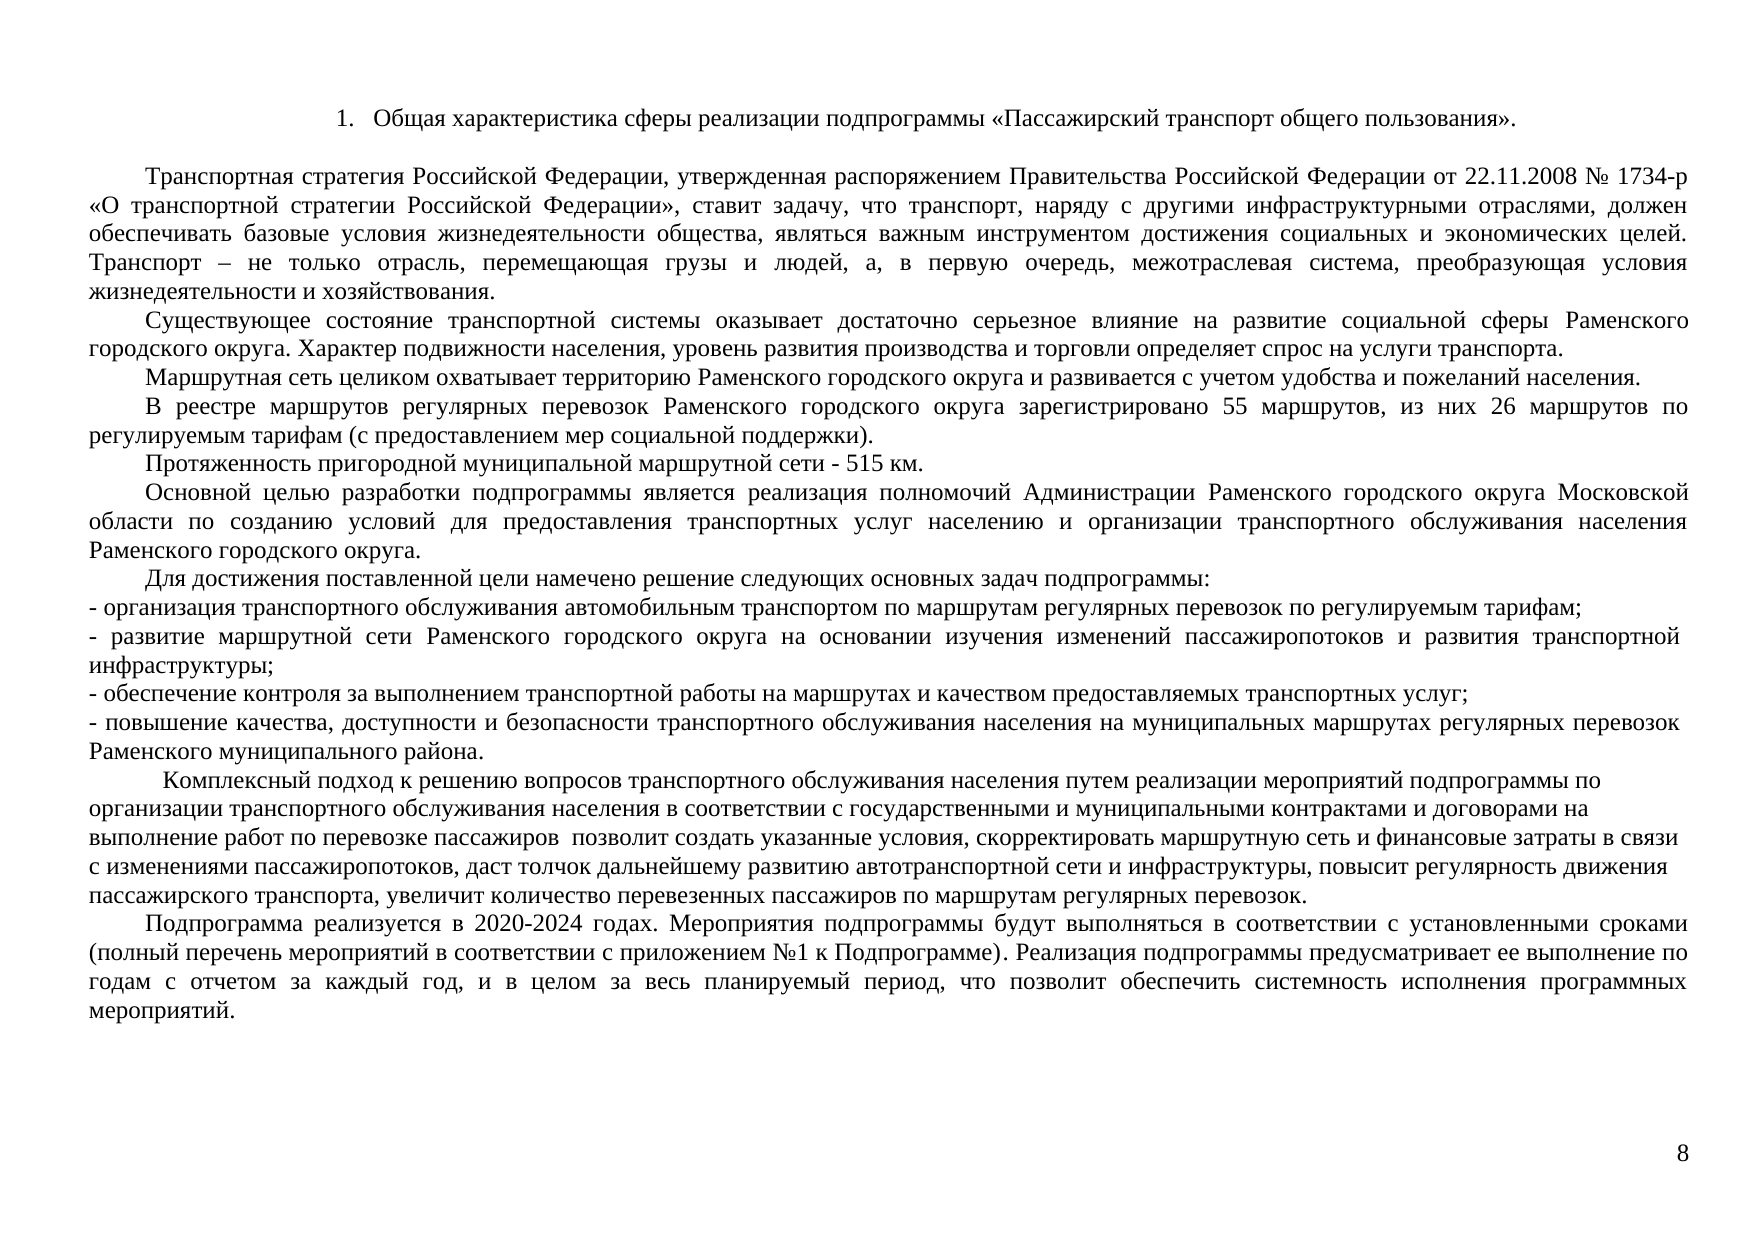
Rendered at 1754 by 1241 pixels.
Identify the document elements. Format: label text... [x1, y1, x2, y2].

text Комплексный подход к решению вопросов транспортного обслуживания населения путем реализации мероприятий подпрограммы по организации транспортного обслуживания населения в соответствии с государственными и муниципальными контрактами и договорами на выполнение работ по перевозке пассажиров позволит создать указанные условия, скорректировать маршрутную сеть и финансовые затраты в связи с изменениями пассажиропотоков, даст толчок дальнейшему развитию автотранспортной сети и инфраструктуры, повысит регулярность движения пассажирского транспорта, увеличит количество перевезенных пассажиров по маршрутам регулярных перевозок. [89, 765, 1689, 908]
text - организация транспортного обслуживания автомобильным транспортом по маршрутам регулярных перевозок по регулируемым тарифам; [89, 592, 1681, 621]
text - повышение качества, доступности и безопасности транспортного обслуживания населения на муниципальных маршрутах регулярных перевозок Раменского муниципального района. [89, 707, 1681, 765]
text - развитие маршрутной сети Раменского городского округа на основании изучения изменений пассажиропотоков и развития транспортной инфраструктуры; [89, 621, 1681, 678]
text - обеспечение контроля за выполнением транспортной работы на маршрутах и качеством предоставляемых транспортных услуг; [89, 678, 1681, 707]
text Для достижения поставленной цели намечено решение следующих основных задач подпрограммы: [89, 563, 1689, 592]
text В реестре маршрутов регулярных перевозок Раменского городского округа зарегистрировано 55 маршрутов, из них 26 маршрутов по регулируемым тарифам (с предоставлением мер социальной поддержки). [89, 391, 1689, 448]
text Существующее состояние транспортной системы оказывает достаточно серьезное влияние на развитие социальной сферы Раменского городского округа. Характер подвижности населения, уровень развития производства и торговли определяет спрос на услуги транспорта. [89, 305, 1689, 362]
text Транспортная стратегия Российской Федерации, утвержденная распоряжением Правительства Российской Федерации от 22.11.2008 № 1734-р «О транспортной стратегии Российской Федерации», ставит задачу, что транспорт, наряду с другими инфраструктурными отраслями, должен обеспечивать базовые условия жизнедеятельности общества, являться важным инструментом достижения социальных и экономических целей. Транспорт – не только отрасль, перемещающая грузы и людей, а, в первую очередь, межотраслевая система, преобразующая условия жизнедеятельности и хозяйствования. [89, 161, 1689, 305]
text Протяженность пригородной муниципальной маршрутной сети - 515 км. [89, 448, 1689, 477]
text Маршрутная сеть целиком охватывает территорию Раменского городского округа и развивается с учетом удобства и пожеланий населения. [89, 362, 1689, 391]
text Подпрограмма реализуется в 2020-2024 годах. Мероприятия подпрограммы будут выполняться в соответствии с установленными сроками (полный перечень мероприятий в соответствии с приложением №1 к Подпрограмме). Реализация подпрограммы предусматривает ее выполнение по годам с отчетом за каждый год, и в целом за весь планируемый период, что позволит обеспечить системность исполнения программных мероприятий. [89, 908, 1689, 1023]
text Основной целью разработки подпрограммы является реализация полномочий Администрации Раменского городского округа Московской области по созданию условий для предоставления транспортных услуг населению и организации транспортного обслуживания населения Раменского городского округа. [89, 477, 1689, 563]
list Общая характеристика сферы реализации подпрограммы «Пассажирский транспорт общего пользования». [164, 103, 1689, 132]
